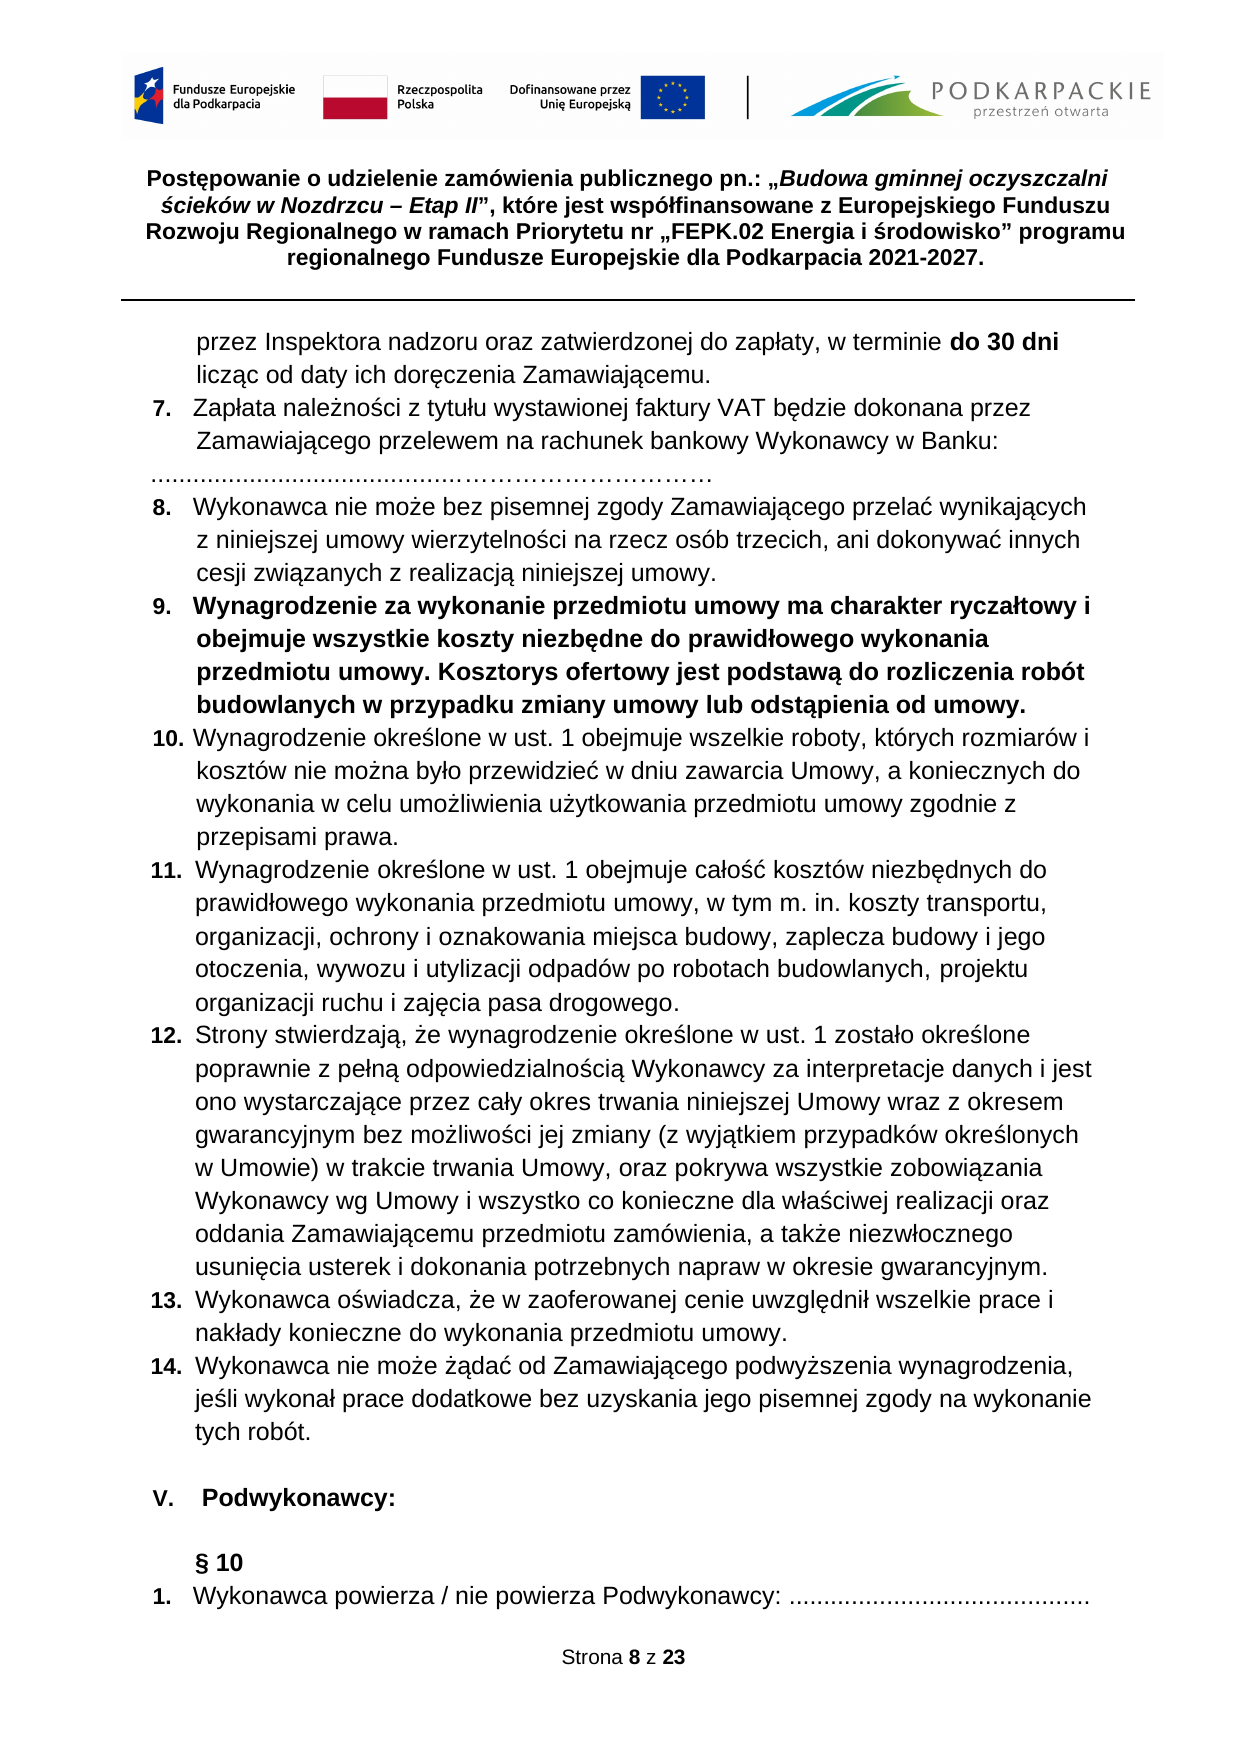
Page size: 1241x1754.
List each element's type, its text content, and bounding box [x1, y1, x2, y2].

picture [120, 52, 1165, 139]
list Podwykonawcy: [152, 1483, 661, 1512]
text ………………………… [150, 459, 1096, 488]
list Wynagrodzenie określone w ust. 1 obejmuje całość kosztów niezbędnych do prawidłowego wykonania przedmiotu umowy, w tym m. in. koszty transportu, organizacji, ochrony i oznakowania miejsca budowy, zaplecza budowy i jego otoczenia, wywozu i utylizacji odpadów po robotach budowlanych, projektu organizacji ruchu i zajęcia pasa drogowego. [150, 855, 1096, 1016]
list Wykonawca nie może żądać od Zamawiającego podwyższenia wynagrodzenia, jeśli wykonał prace dodatkowe bez uzyskania jego pisemnej zgody na wykonanie tych robót. [150, 1351, 1096, 1446]
list Wynagrodzenie za wykonanie przedmiotu umowy ma charakter ryczałtowy i obejmuje wszystkie koszty niezbędne do prawidłowego wykonania przedmiotu umowy. Kosztorys ofertowy jest podstawą do rozliczenia robót budowlanych w przypadku zmiany umowy lub odstąpienia od umowy. [152, 591, 1094, 719]
text § 10 [195, 1516, 661, 1576]
list Zapłata należności z tytułu wystawionej faktury VAT będzie dokonana przez Zamawiającego przelewem na rachunek bankowy Wykonawcy w Banku: [152, 393, 1096, 455]
list Wykonawca powierza / nie powierza Podwykonawcy: [152, 1581, 1096, 1609]
list Wynagrodzenie określone w ust. 1 obejmuje wszelkie roboty, których rozmiarów i kosztów nie można było przewidzieć w dniu zawarcia Umowy, a koniecznych do wykonania w celu umożliwienia użytkowania przedmiotu umowy zgodnie z przepisami prawa. [152, 723, 1094, 851]
list Strony stwierdzają, że wynagrodzenie określone w ust. 1 zostało określone poprawnie z pełną odpowiedzialnością Wykonawcy za interpretacje danych i jest ono wystarczające przez cały okres trwania niniejszej Umowy wraz z okresem gwarancyjnym bez możliwości jej zmiany (z wyjątkiem przypadków określonych w Umowie) w trakcie trwania Umowy, oraz pokrywa wszystkie zobowiązania Wykonawcy wg Umowy i wszystko co konieczne dla właściwej realizacji oraz oddania Zamawiającemu przedmiotu zamówienia, a także niezwłocznego usunięcia usterek i dokonania potrzebnych napraw w okresie gwarancyjnym. [150, 1021, 1096, 1280]
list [152, 327, 1094, 389]
list Wykonawca nie może bez pisemnej zgody Zamawiającego przelać wynikających z niniejszej umowy wierzytelności na rzecz osób trzecich, ani dokonywać innych cesji związanych z realizacją niniejszej umowy. [152, 492, 1094, 587]
list Wykonawca oświadcza, że w zaoferowanej cenie uwzględnił wszelkie prace i nakłady konieczne do wykonania przedmiotu umowy. [150, 1285, 1096, 1346]
